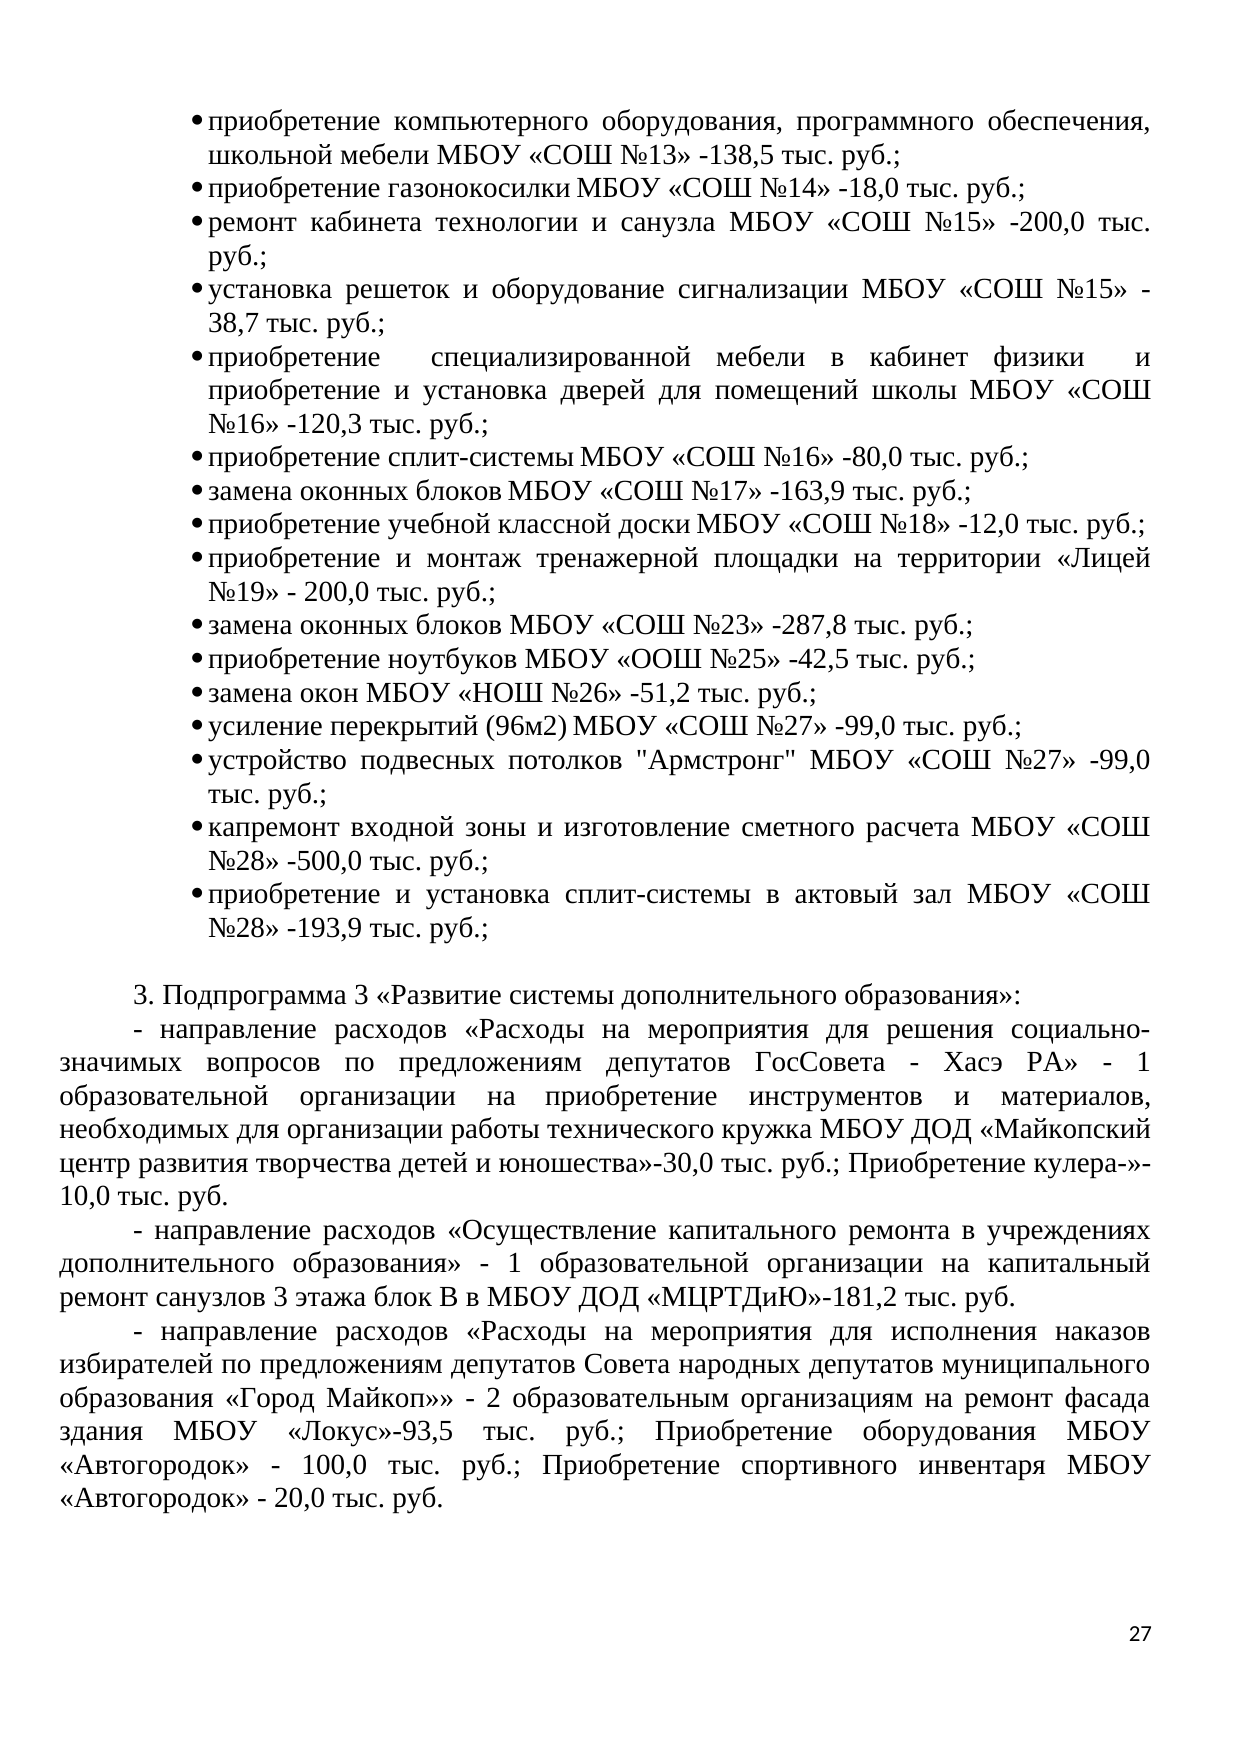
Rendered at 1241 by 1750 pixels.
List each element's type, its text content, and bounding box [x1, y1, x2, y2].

list капремонт входной зоны и изготовление сметного расчета МБОУ «СОШ №28» -500,0 тыс. руб.; [192, 809, 1152, 876]
list ремонт кабинета технологии и санузла МБОУ «СОШ №15» -200,0 тыс. руб.; [192, 204, 1152, 271]
list усиление перекрытий (96м2) МБОУ «СОШ №27» -99,0 тыс. руб.; [192, 708, 1152, 742]
text - направление расходов «Осуществление капитального ремонта в учреждениях дополнительного образования» - 1 образовательной организации на капитальный ремонт санузлов 3 этажа блок В в МБОУ ДОД «МЦРТДиЮ»-181,2 тыс. руб. [59, 1212, 1152, 1313]
list приобретение и монтаж тренажерной площадки на территории «Лицей №19» - 200,0 тыс. руб.; [192, 540, 1152, 607]
list приобретение учебной классной доски МБОУ «СОШ №18» -12,0 тыс. руб.; [192, 507, 1152, 540]
list приобретение и установка сплит-системы в актовый зал МБОУ «СОШ №28» -193,9 тыс. руб.; [192, 876, 1152, 944]
list замена окон МБОУ «НОШ №26» -51,2 тыс. руб.; [192, 675, 1152, 708]
list приобретение сплит-системы МБОУ «СОШ №16» -80,0 тыс. руб.; [192, 439, 1152, 473]
list приобретение специализированной мебели в кабинет физики и приобретение и установка дверей для помещений школы МБОУ «СОШ №16» -120,3 тыс. руб.; [192, 339, 1152, 439]
list приобретение ноутбуков МБОУ «ООШ №25» -42,5 тыс. руб.; [192, 641, 1152, 675]
list приобретение компьютерного оборудования, программного обеспечения, школьной мебели МБОУ «СОШ №13» -138,5 тыс. руб.; [192, 103, 1152, 171]
list устройство подвесных потолков "Армстронг" МБОУ «СОШ №27» -99,0 тыс. руб.; [192, 742, 1152, 809]
list замена оконных блоков МБОУ «СОШ №23» -287,8 тыс. руб.; [192, 607, 1152, 641]
list установка решеток и оборудование сигнализации МБОУ «СОШ №15» -38,7 тыс. руб.; [192, 271, 1152, 339]
list замена оконных блоков МБОУ «СОШ №17» -163,9 тыс. руб.; [192, 473, 1152, 507]
text - направление расходов «Расходы на мероприятия для исполнения наказов избирателей по предложениям депутатов Совета народных депутатов муниципального образования «Город Майкоп»» - 2 образовательным организациям на ремонт фасада здания МБОУ «Локус»-93,5 тыс. руб.; Приобретение оборудования МБОУ «Автогородок» - 100,0 тыс. руб.; Приобретение спортивного инвентаря МБОУ «Автогородок» - 20,0 тыс. руб. [59, 1313, 1152, 1514]
list приобретение газонокосилки МБОУ «СОШ №14» -18,0 тыс. руб.; [192, 171, 1152, 204]
text 3. Подпрограмма 3 «Развитие системы дополнительного образования»: [59, 977, 1152, 1011]
text - направление расходов «Расходы на мероприятия для решения социально-значимых вопросов по предложениям депутатов ГосСовета - Хасэ РА» - 1 образовательной организации на приобретение инструментов и материалов, необходимых для организации работы технического кружка МБОУ ДОД «Майкопский центр развития творчества детей и юношества»-30,0 тыс. руб.; Приобретение кулера-»-10,0 тыс. руб. [59, 1011, 1152, 1212]
